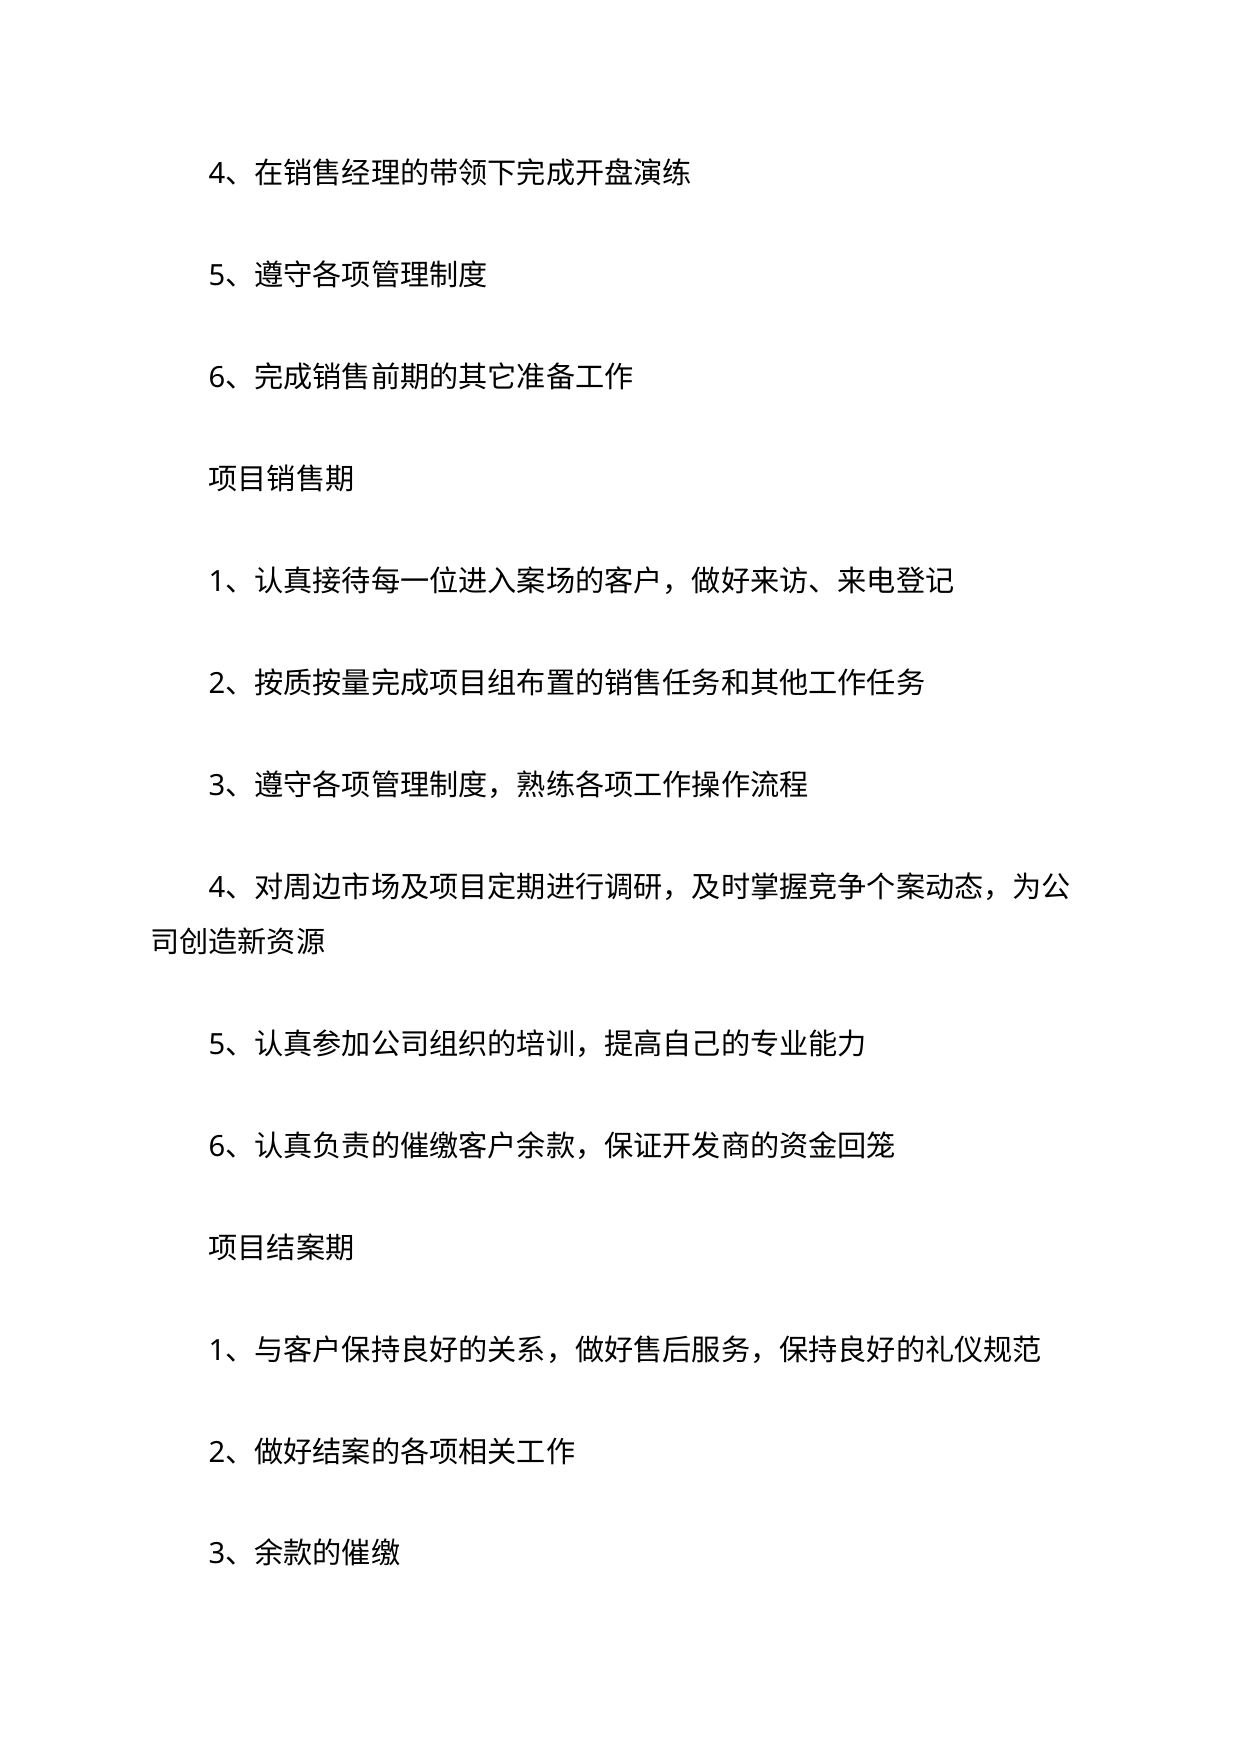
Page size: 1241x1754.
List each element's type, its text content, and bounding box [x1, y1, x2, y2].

text 2、按质按量完成项目组布置的销售任务和其他工作任务 [150, 660, 1090, 702]
text 3、余款的催缴 [150, 1530, 1090, 1572]
text 项目销售期 [150, 456, 1090, 498]
text 4、对周边市场及项目定期进行调研，及时掌握竞争个案动态，为公司创造新资源 [150, 864, 1090, 961]
text 1、与客户保持良好的关系，做好售后服务，保持良好的礼仪规范 [150, 1326, 1090, 1368]
text 2、做好结案的各项相关工作 [150, 1428, 1090, 1471]
text 5、遵守各项管理制度 [150, 252, 1090, 294]
text 5、认真参加公司组织的培训，提高自己的专业能力 [150, 1020, 1090, 1063]
text 6、认真负责的催缴客户余款，保证开发商的资金回笼 [150, 1122, 1090, 1165]
text 4、在销售经理的带领下完成开盘演练 [150, 150, 1090, 192]
text 项目结案期 [150, 1224, 1090, 1267]
text 6、完成销售前期的其它准备工作 [150, 354, 1090, 396]
text 3、遵守各项管理制度，熟练各项工作操作流程 [150, 762, 1090, 804]
text 1、认真接待每一位进入案场的客户，做好来访、来电登记 [150, 558, 1090, 600]
